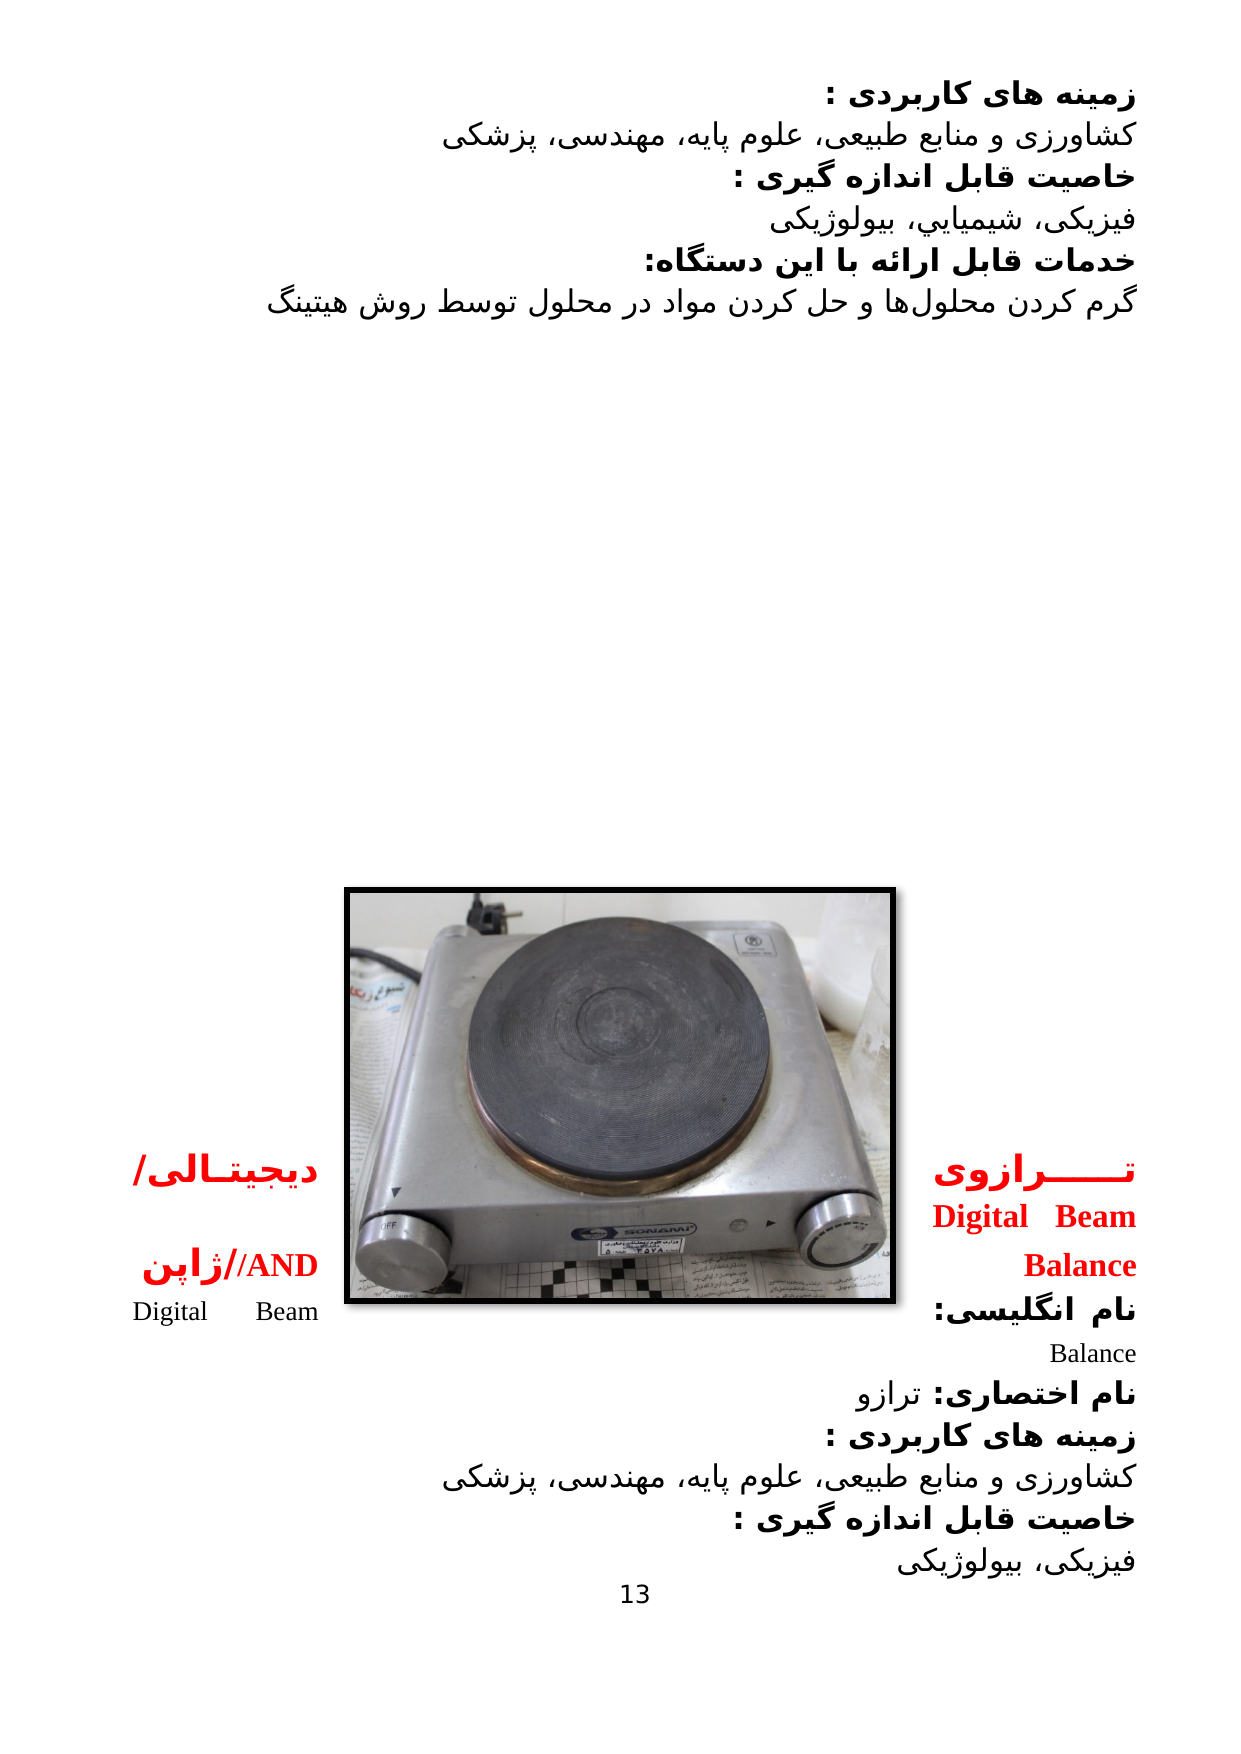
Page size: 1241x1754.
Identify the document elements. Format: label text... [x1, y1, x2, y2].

text نام انگلیسی: Digital Beam Balance [133, 1292, 1137, 1370]
text خاصیت قابل اندازه گیری : [133, 1501, 1137, 1537]
text زمینه های کاربردی : [133, 75, 1137, 111]
text کشاورزی و منابع طبیعی، علوم پايه، مهندسی، پزشکی [133, 1459, 1137, 1495]
text خاصیت قابل اندازه گیری : [133, 158, 1137, 195]
text کشاورزی و منابع طبیعی، علوم پايه، مهندسی، پزشکی [133, 117, 1137, 153]
text گرم کردن محلول‌ها و حل کردن مواد در محلول توسط روش هیتینگ [133, 284, 1137, 320]
text نام اختصاری:‌ ترازو [133, 1375, 1137, 1412]
text زمینه های کاربردی : [133, 1417, 1137, 1453]
text فیزیکی، بیولوژیکی [133, 1542, 1137, 1579]
text ترازوی دیجیتالی/Digital Beam Balance/AND/ژاپن [133, 1147, 342, 1285]
text خدمات قابل ارائه با این دستگاه: [133, 242, 1137, 278]
text ترازوی دیجیتالی/Digital Beam Balance/AND/ژاپن [907, 1147, 1137, 1285]
picture [350, 893, 890, 1298]
text فیزیکی، شيميايي، بیولوژیکی [133, 200, 1137, 237]
